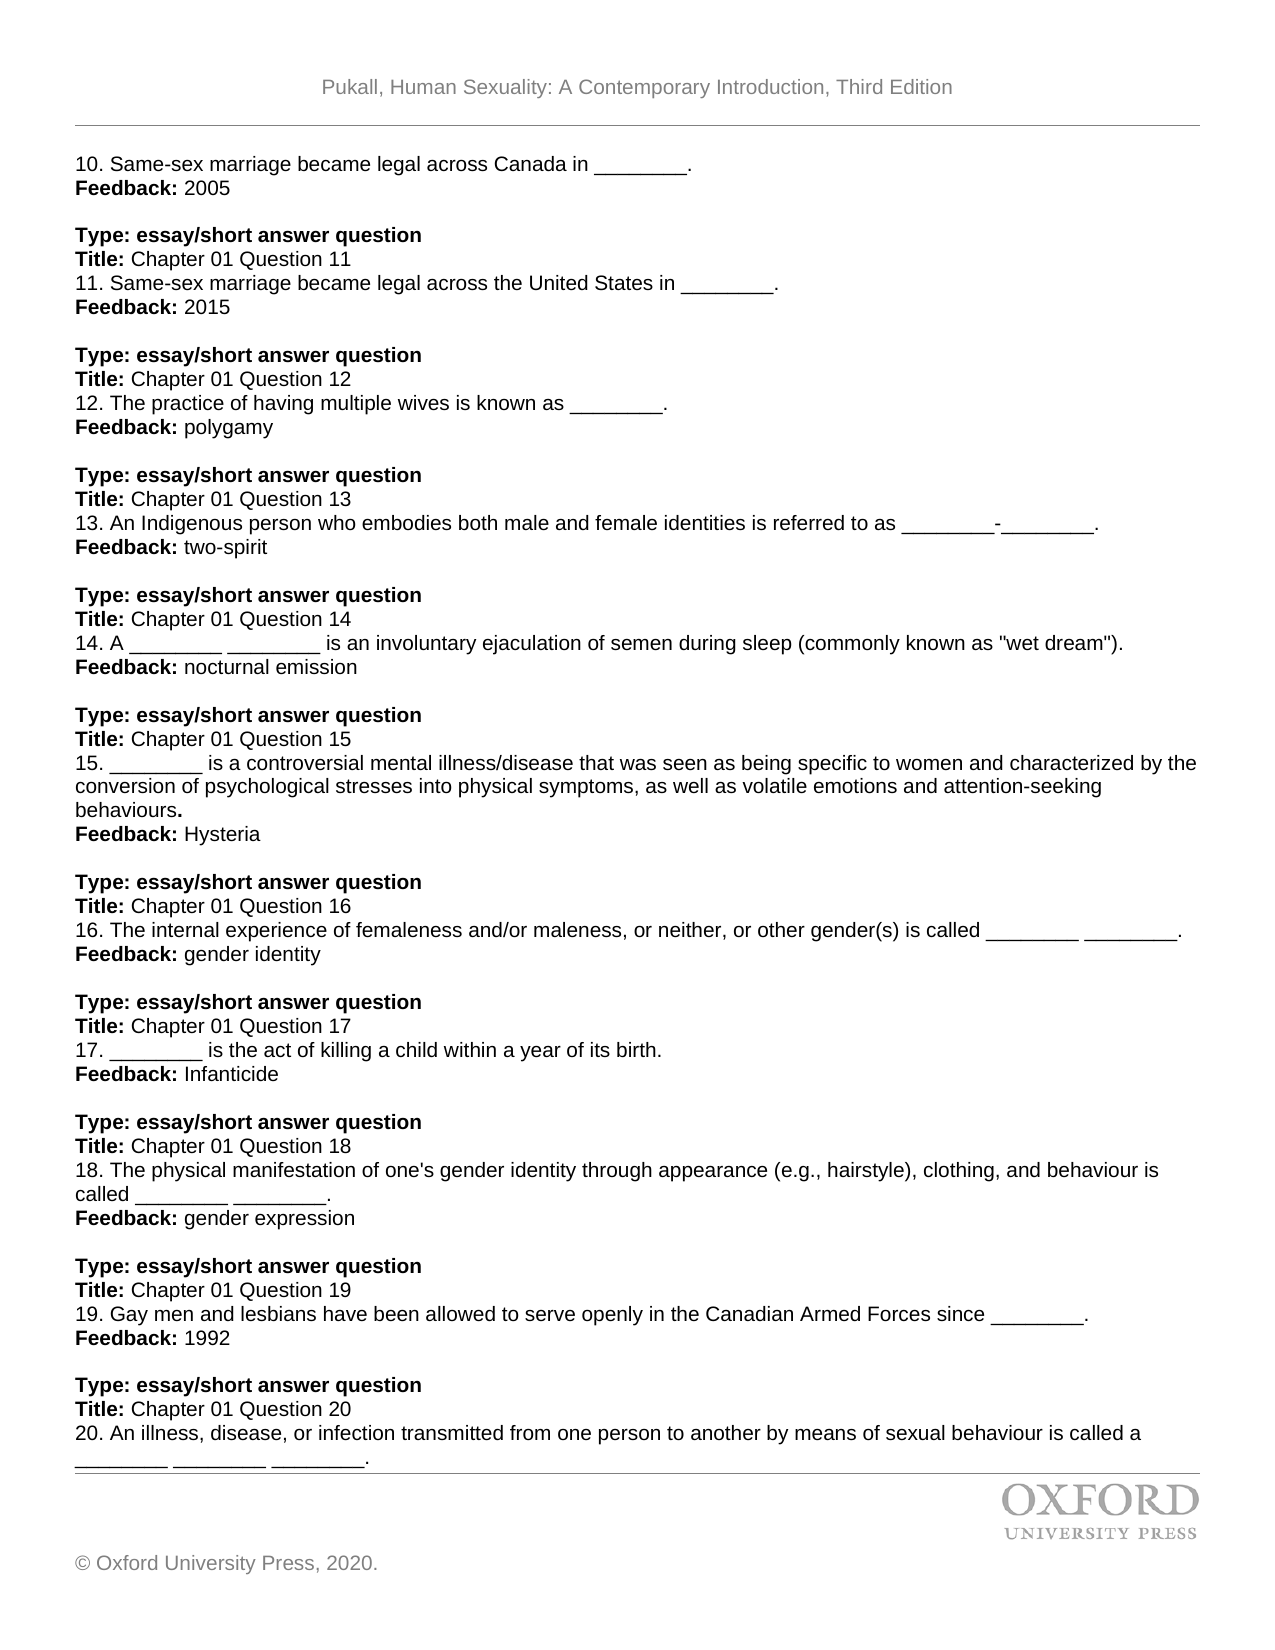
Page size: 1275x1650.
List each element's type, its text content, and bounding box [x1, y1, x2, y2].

text 12. The practice of having multiple wives is known as ________. [75, 391, 1200, 415]
text 15. ________ is a controversial mental illness/disease that was seen as being specific to women and characterized by the conversion of psychological stresses into physical symptoms, as well as volatile emotions and attention-seeking behaviours. [75, 750, 1200, 822]
text Feedback: polygamy [75, 415, 1200, 439]
text Feedback: Infanticide [75, 1062, 1200, 1086]
text Title: Chapter 01 Question 20 [75, 1397, 1200, 1421]
text Feedback: 2005 [75, 175, 1200, 199]
text Type: essay/short answer question [75, 990, 1200, 1014]
text Title: Chapter 01 Question 13 [75, 487, 1200, 511]
text Feedback: gender identity [75, 942, 1200, 966]
text 20. An illness, disease, or infection transmitted from one person to another by means of sexual behaviour is called a ________ ________ ________. [75, 1421, 1200, 1469]
text Title: Chapter 01 Question 19 [75, 1277, 1200, 1301]
text Type: essay/short answer question [75, 223, 1200, 247]
text Type: essay/short answer question [75, 1253, 1200, 1277]
text 18. The physical manifestation of one's gender identity through appearance (e.g., hairstyle), clothing, and behaviour is called ________ ________. [75, 1158, 1200, 1206]
text Title: Chapter 01 Question 12 [75, 367, 1200, 391]
text 16. The internal experience of femaleness and/or maleness, or neither, or other gender(s) is called ________ ________. [75, 918, 1200, 942]
text Feedback: gender expression [75, 1206, 1200, 1229]
text 17. ________ is the act of killing a child within a year of its birth. [75, 1038, 1200, 1062]
text Type: essay/short answer question [75, 1110, 1200, 1134]
text Title: Chapter 01 Question 14 [75, 607, 1200, 631]
text Feedback: 2015 [75, 295, 1200, 319]
text Feedback: Hysteria [75, 822, 1200, 846]
text 13. An Indigenous person who embodies both male and female identities is referred to as ________-________. [75, 511, 1200, 535]
text 14. A ________ ________ is an involuntary ejaculation of semen during sleep (commonly known as "wet dream"). [75, 631, 1200, 654]
text 11. Same-sex marriage became legal across the United States in ________. [75, 271, 1200, 295]
text Title: Chapter 01 Question 11 [75, 247, 1200, 271]
text Type: essay/short answer question [75, 463, 1200, 487]
text Feedback: 1992 [75, 1325, 1200, 1349]
text Feedback: two-spirit [75, 535, 1200, 559]
text Title: Chapter 01 Question 16 [75, 894, 1200, 918]
text Feedback: nocturnal emission [75, 654, 1200, 678]
text Title: Chapter 01 Question 18 [75, 1134, 1200, 1158]
text Type: essay/short answer question [75, 343, 1200, 367]
text Type: essay/short answer question [75, 702, 1200, 726]
text Type: essay/short answer question [75, 870, 1200, 894]
text Type: essay/short answer question [75, 583, 1200, 607]
text 10. Same-sex marriage became legal across Canada in ________. [75, 151, 1200, 175]
text Title: Chapter 01 Question 15 [75, 726, 1200, 750]
text Title: Chapter 01 Question 17 [75, 1014, 1200, 1038]
text Type: essay/short answer question [75, 1373, 1200, 1397]
text 19. Gay men and lesbians have been allowed to serve openly in the Canadian Armed Forces since ________. [75, 1301, 1200, 1325]
picture [1000, 1476, 1200, 1551]
